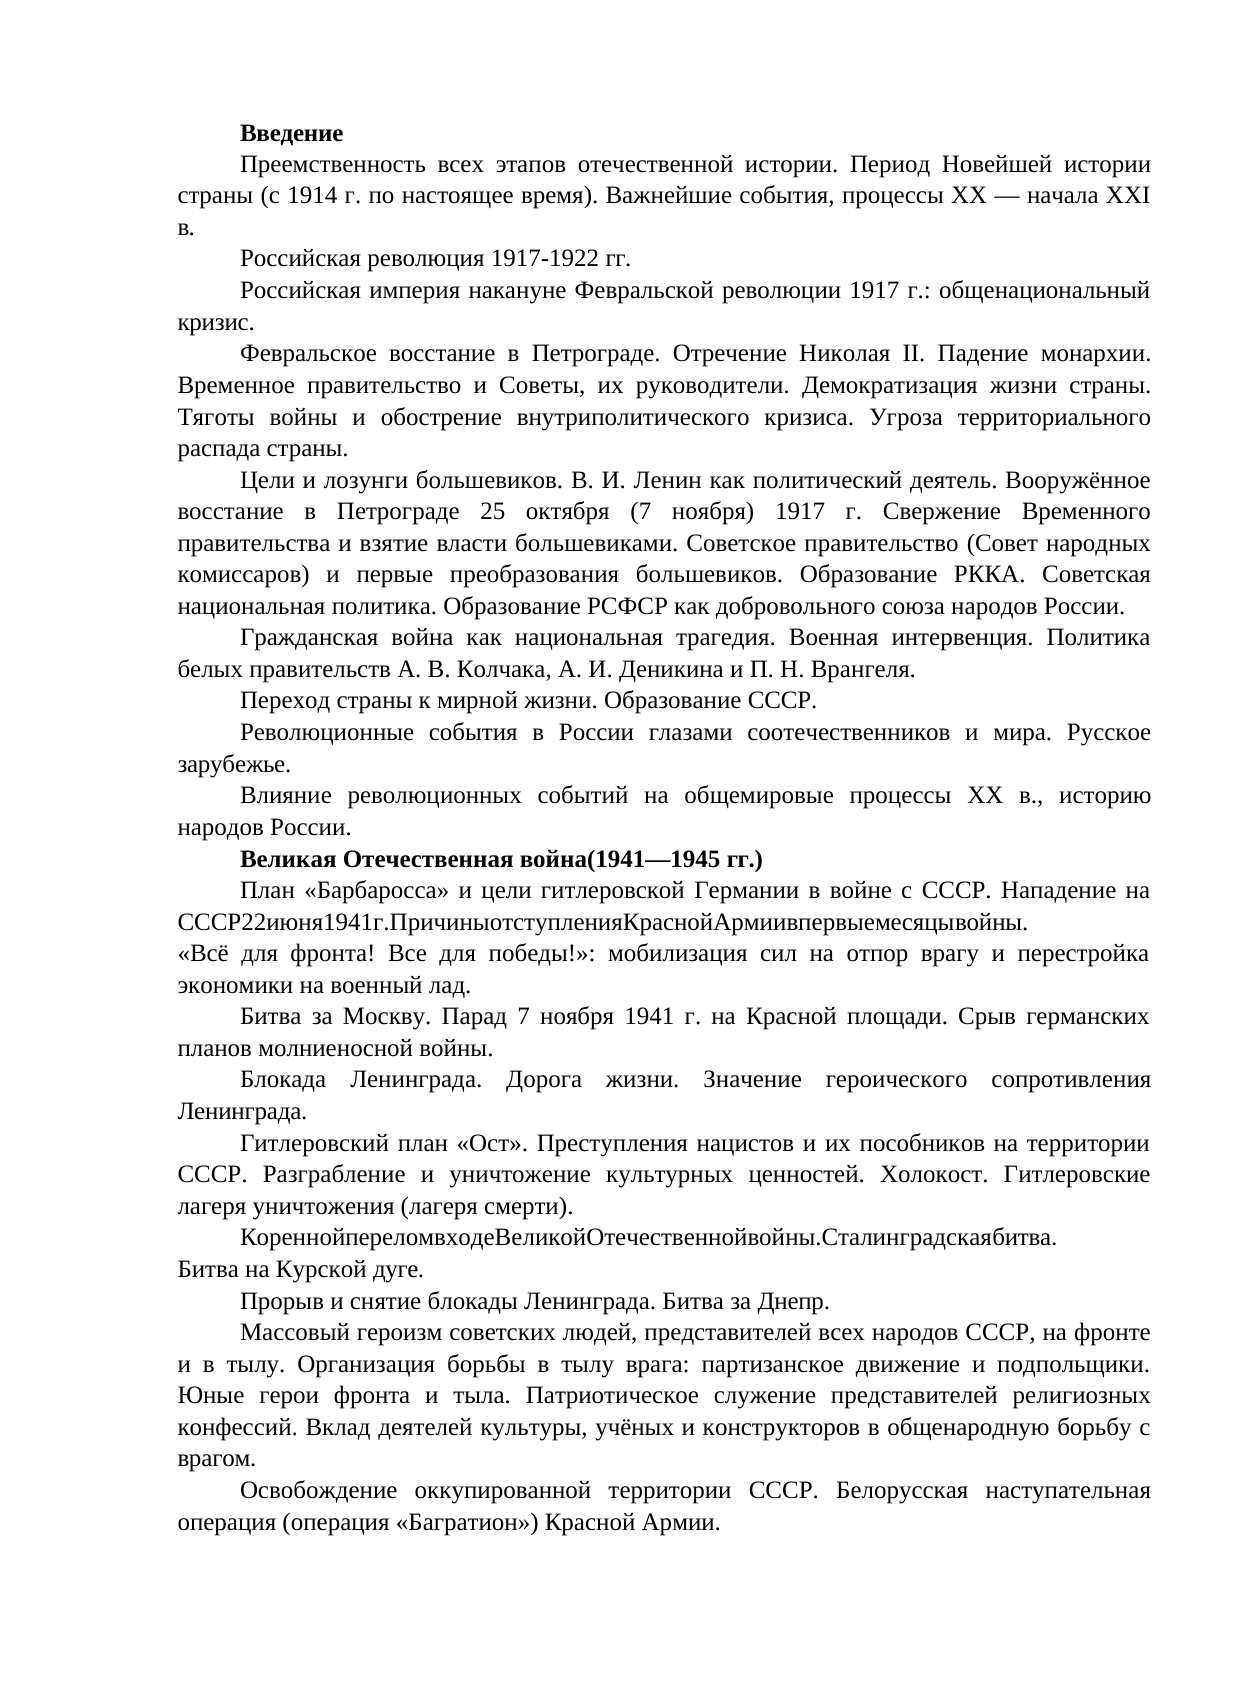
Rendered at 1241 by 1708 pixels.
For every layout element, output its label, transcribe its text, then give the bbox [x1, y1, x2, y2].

text План «Барбаросса» и цели гитлеровской Германии в войне с СССР. Нападение на СССР22июня1941г.ПричиныотступленияКраснойАрмиивпервыемесяцывойны. [177, 875, 1152, 935]
text КореннойпереломвходеВеликойОтечественнойвойны.Сталинградскаябитва. [240, 1222, 1176, 1251]
text Блокада Ленинграда. Дорога жизни. Значение героического сопротивления Ленинграда. [177, 1064, 1152, 1125]
text Российская революция 1917-1922 гг. [240, 244, 1176, 272]
text Цели и лозунги большевиков. В. И. Ленин как политический деятель. Вооружённое восстание в Петрограде 25 октября (7 ноября) 1917 г. Свержение Временного правительства и взятие власти большевиками. Советское правительство (Совет народных комиссаров) и первые преобразования большевиков. Образование РККА. Советская национальная политика. Образование РСФСР как добровольного союза народов России. [177, 465, 1152, 620]
text Массовый героизм советских людей, представителей всех народов СССР, на фронте и в тылу. Организация борьбы в тылу врага: партизанское движение и подпольщики. Юные герои фронта и тыла. Патриотическое служение представителей религиозных конфессий. Вклад деятелей культуры, учёных и конструкторов в общенародную борьбу с врагом. [177, 1317, 1152, 1472]
text Великая Отечественная война(1941—1945 гг.) [240, 844, 1176, 873]
text «Всё для фронта! Все для победы!»: мобилизация сил на отпор врагу и перестройка экономики на военный лад. [177, 938, 1151, 998]
text Освобождение оккупированной территории СССР. Белорусская наступательная операция (операция «Багратион») Красной Армии. [177, 1475, 1151, 1536]
text Февральское восстание в Петрограде. Отречение Николая II. Падение монархии. Временное правительство и Советы, их руководители. Демократизация жизни страны. Тяготы войны и обострение внутриполитического кризиса. Угроза территориального распада страны. [177, 338, 1152, 462]
text Гитлеровский план «Ост». Преступления нацистов и их пособников на территории СССР. Разграбление и уничтожение культурных ценностей. Холокост. Гитлеровские лагеря уничтожения (лагеря смерти). [177, 1128, 1151, 1219]
text Переход страны к мирной жизни. Образование СССР. [240, 686, 1176, 714]
text Российская империя накануне Февральской революции 1917 г.: общенациональный кризис. [177, 275, 1151, 336]
text Преемственность всех этапов отечественной истории. Период Новейшей истории страны (с 1914 г. по настоящее время). Важнейшие события, процессы ХХ — начала XXI в. [177, 149, 1152, 241]
text Прорыв и снятие блокады Ленинграда. Битва за Днепр. [240, 1286, 1176, 1314]
text Введение [240, 118, 1176, 146]
text Гражданская война как национальная трагедия. Военная интервенция. Политика белых правительств А. В. Колчака, А. И. Деникина и П. Н. Врангеля. [177, 622, 1151, 683]
text Революционные события в России глазами соотечественников и мира. Русское зарубежье. [177, 717, 1152, 778]
text Битва на Курской дуге. [177, 1254, 1176, 1283]
text Влияние революционных событий на общемировые процессы XX в., историю народов России. [177, 781, 1152, 841]
text Битва за Москву. Парад 7 ноября 1941 г. на Красной площади. Срыв германских планов молниеносной войны. [177, 1001, 1151, 1062]
